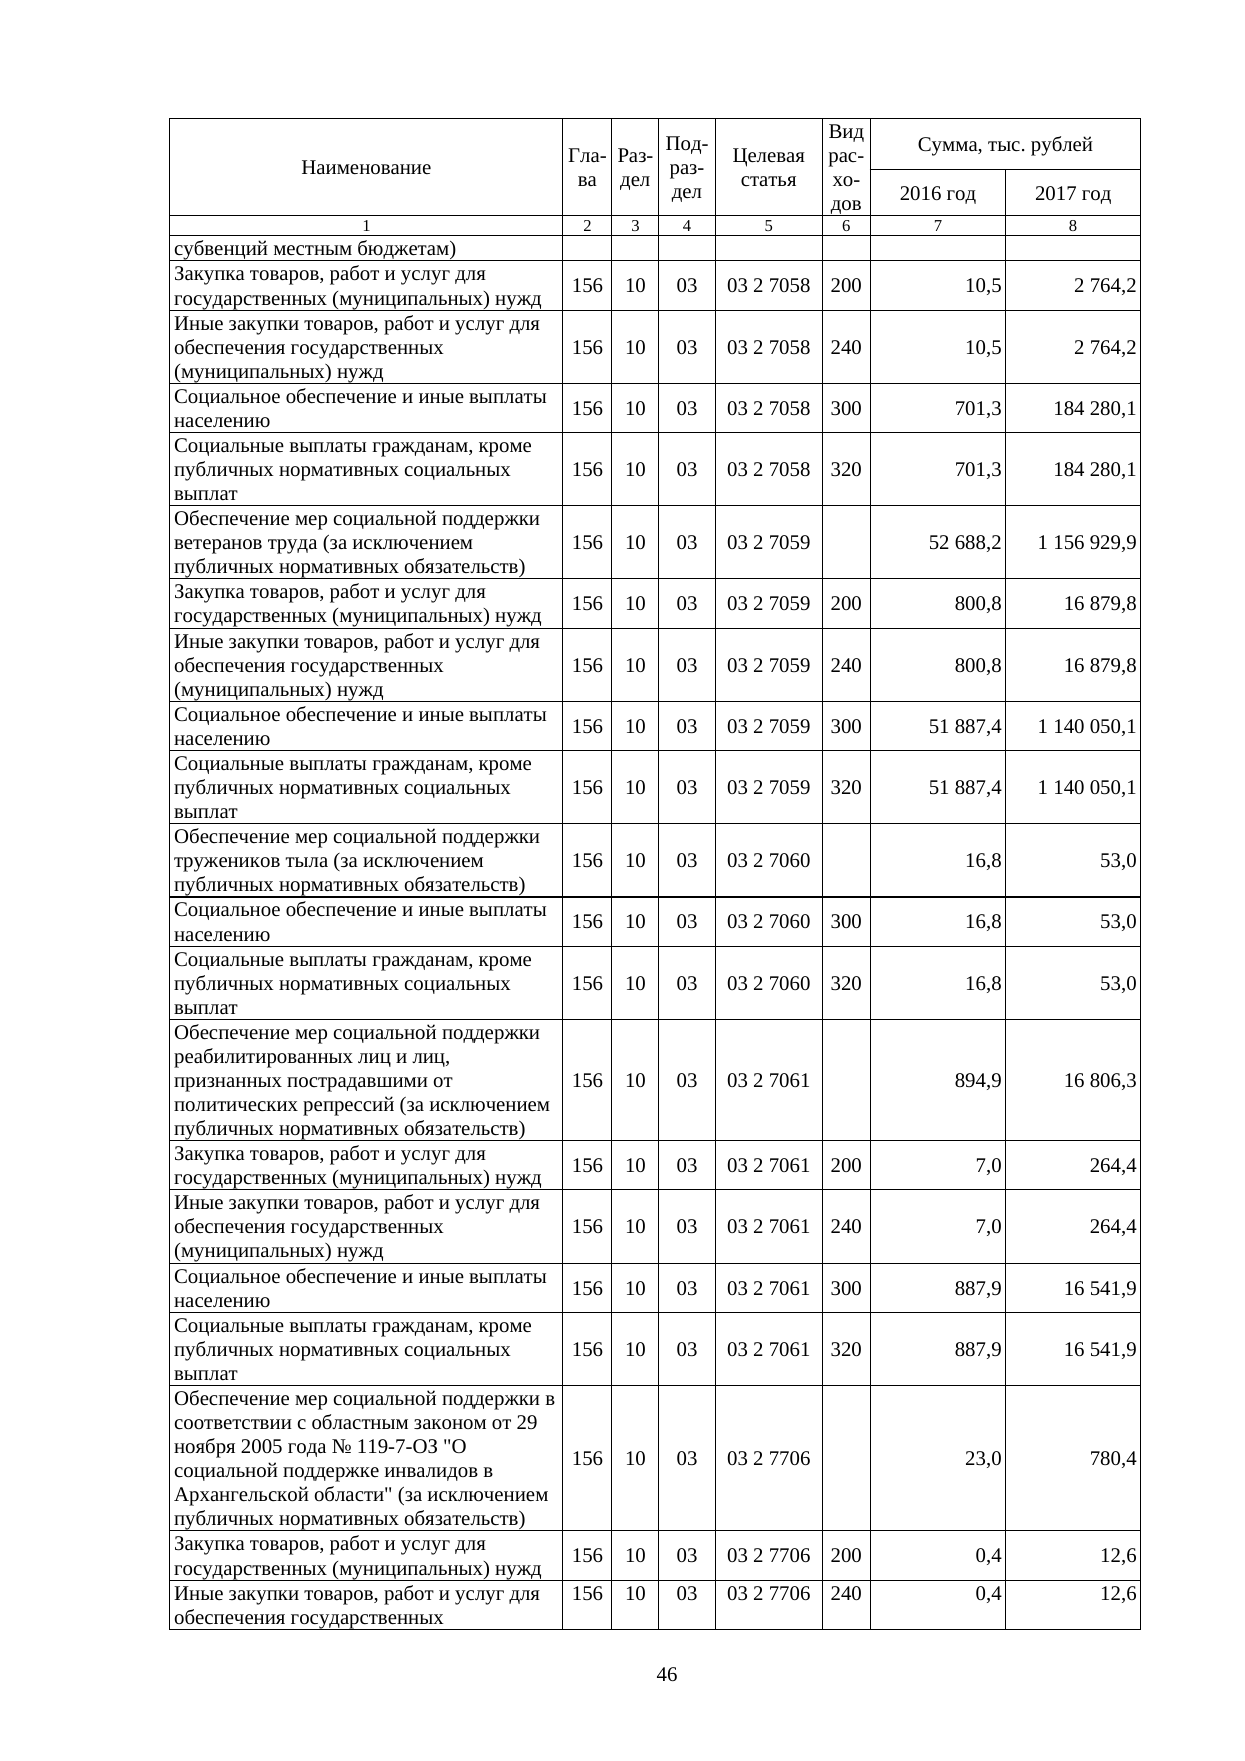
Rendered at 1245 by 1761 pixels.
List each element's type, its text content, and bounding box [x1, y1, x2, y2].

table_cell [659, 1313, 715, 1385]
table_cell 8 [1006, 216, 1140, 235]
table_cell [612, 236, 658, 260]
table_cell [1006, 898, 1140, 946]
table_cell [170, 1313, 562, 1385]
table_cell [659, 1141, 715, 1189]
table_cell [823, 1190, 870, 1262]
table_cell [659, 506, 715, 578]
table_cell 3 [612, 216, 658, 235]
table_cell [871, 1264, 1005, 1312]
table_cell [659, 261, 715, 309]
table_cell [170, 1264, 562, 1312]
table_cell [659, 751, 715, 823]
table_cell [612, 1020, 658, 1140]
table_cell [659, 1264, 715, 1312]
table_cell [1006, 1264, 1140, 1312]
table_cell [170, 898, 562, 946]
table_cell 1 [170, 216, 562, 235]
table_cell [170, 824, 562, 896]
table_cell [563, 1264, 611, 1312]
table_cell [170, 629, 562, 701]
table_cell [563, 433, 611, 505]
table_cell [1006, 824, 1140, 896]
table_cell 4 [659, 216, 715, 235]
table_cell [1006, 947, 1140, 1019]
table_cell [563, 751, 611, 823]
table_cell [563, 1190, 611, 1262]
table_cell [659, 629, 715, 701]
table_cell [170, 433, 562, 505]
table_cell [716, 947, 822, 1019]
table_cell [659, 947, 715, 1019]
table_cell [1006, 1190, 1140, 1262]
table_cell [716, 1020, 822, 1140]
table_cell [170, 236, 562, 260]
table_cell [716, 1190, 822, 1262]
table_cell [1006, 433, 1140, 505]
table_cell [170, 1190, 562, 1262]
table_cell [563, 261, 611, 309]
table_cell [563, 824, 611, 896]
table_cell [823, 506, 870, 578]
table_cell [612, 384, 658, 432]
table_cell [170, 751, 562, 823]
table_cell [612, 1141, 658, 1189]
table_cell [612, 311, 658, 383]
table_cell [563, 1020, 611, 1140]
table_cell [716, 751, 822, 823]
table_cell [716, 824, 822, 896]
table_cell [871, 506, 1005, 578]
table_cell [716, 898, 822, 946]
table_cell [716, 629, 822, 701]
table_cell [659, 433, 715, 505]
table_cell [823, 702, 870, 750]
table_header Наименование [170, 119, 562, 215]
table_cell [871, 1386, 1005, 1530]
table_header Раз- дел [612, 119, 658, 215]
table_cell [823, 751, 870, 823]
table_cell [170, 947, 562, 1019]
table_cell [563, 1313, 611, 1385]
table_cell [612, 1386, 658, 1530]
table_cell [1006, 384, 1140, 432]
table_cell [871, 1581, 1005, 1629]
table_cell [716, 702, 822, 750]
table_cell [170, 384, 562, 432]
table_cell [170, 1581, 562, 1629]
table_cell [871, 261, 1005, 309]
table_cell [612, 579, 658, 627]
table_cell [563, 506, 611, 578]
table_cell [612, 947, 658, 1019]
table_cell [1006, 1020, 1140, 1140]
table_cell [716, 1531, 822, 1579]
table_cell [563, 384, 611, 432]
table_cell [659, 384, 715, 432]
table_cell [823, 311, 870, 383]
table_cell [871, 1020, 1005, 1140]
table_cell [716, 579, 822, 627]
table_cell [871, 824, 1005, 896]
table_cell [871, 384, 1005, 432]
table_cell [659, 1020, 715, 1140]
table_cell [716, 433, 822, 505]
table_cell 2017 год [1006, 170, 1140, 215]
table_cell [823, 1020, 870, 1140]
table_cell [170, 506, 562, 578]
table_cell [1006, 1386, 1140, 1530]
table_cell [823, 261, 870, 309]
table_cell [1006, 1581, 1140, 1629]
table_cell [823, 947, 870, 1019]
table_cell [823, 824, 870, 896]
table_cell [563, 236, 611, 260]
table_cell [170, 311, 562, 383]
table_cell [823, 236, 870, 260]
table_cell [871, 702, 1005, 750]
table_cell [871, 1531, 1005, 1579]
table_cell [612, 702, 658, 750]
table_header Сумма, тыс. рублей [871, 119, 1140, 169]
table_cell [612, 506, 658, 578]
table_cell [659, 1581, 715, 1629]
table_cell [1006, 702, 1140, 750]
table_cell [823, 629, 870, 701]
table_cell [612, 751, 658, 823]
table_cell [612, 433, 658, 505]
table_header Гла- ва [563, 119, 611, 215]
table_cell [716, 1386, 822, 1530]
table_cell 5 [716, 216, 822, 235]
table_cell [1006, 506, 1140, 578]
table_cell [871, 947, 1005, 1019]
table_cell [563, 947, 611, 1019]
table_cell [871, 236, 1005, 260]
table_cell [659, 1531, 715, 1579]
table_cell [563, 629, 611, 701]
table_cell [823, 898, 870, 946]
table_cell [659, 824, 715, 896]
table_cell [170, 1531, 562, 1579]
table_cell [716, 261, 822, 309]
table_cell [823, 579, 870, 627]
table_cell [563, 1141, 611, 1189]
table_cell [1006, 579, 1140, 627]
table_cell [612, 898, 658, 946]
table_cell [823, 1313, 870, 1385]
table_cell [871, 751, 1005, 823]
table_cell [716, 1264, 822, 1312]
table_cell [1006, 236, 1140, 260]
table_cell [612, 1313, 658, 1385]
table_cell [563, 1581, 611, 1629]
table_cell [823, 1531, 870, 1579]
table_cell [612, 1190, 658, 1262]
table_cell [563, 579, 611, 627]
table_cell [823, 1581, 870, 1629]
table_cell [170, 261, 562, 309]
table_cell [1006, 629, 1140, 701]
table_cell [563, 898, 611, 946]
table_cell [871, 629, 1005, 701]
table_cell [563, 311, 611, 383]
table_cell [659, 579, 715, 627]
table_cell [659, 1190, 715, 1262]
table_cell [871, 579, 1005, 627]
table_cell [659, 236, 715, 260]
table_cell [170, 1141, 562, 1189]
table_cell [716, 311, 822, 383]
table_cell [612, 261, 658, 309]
table_cell 6 [823, 216, 870, 235]
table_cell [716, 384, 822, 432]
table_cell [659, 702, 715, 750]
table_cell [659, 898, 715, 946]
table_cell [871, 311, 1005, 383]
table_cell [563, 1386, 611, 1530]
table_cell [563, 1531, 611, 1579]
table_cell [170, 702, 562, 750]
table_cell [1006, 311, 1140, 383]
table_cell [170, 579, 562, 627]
table_cell 2 [563, 216, 611, 235]
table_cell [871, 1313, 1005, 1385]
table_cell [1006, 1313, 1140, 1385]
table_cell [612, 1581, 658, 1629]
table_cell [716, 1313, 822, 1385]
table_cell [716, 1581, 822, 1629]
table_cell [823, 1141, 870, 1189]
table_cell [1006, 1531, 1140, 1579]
table_cell 7 [871, 216, 1005, 235]
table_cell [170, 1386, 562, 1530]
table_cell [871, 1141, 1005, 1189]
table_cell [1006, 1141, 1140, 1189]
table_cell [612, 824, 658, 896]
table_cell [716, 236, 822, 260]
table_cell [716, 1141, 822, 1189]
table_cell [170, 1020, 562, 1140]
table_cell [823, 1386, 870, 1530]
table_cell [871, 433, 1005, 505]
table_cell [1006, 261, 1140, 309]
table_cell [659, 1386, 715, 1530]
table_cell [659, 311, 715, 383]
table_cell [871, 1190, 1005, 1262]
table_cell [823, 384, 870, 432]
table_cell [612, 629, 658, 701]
table_header Вид рас- хо- дов [823, 119, 870, 215]
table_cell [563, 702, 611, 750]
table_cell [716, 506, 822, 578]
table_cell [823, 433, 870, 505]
table_header Целевая статья [716, 119, 822, 215]
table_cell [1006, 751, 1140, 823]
table_cell 2016 год [871, 170, 1005, 215]
table_header Под- раз- дел [659, 119, 715, 215]
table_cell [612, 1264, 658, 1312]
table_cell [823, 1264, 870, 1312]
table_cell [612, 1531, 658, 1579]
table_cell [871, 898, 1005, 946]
